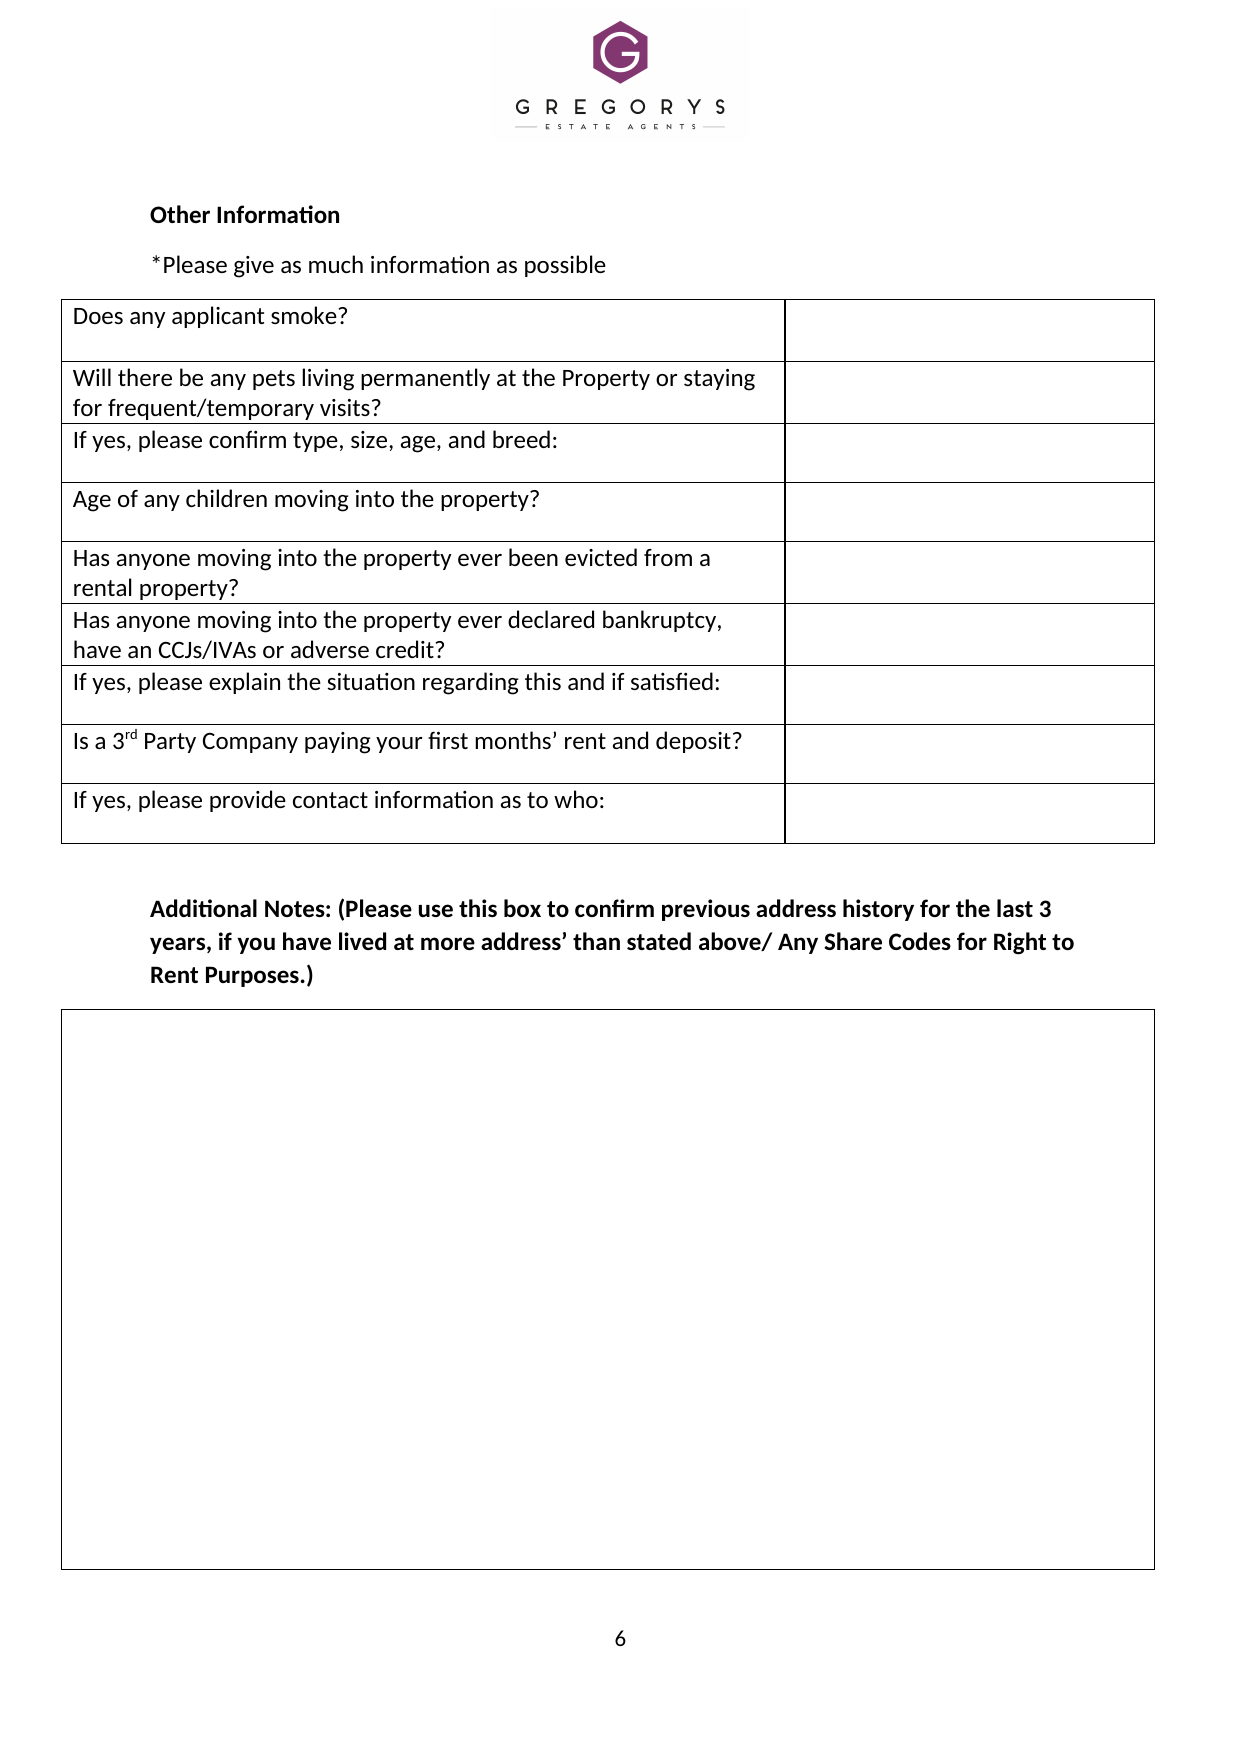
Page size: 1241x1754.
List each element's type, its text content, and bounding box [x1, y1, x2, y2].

picture [490, 8, 750, 142]
table_cell If yes, please provide contact information as to who: [62, 784, 784, 842]
table_cell [786, 725, 1154, 783]
table_cell If yes, please confirm type, size, age, and breed: [62, 424, 784, 482]
table_header [786, 300, 1154, 361]
table_cell [786, 666, 1154, 724]
table_cell If yes, please explain the situation regarding this and if satisfied: [62, 666, 784, 724]
table_cell [786, 542, 1154, 603]
table_header [62, 1010, 1154, 1568]
table_cell [786, 362, 1154, 423]
table_cell Has anyone moving into the property ever declared bankruptcy, have an CCJs/IVAs or adverse credit? [62, 604, 784, 665]
table_header Does any applicant smoke? [62, 300, 784, 361]
text *Please give as much information as possible [150, 249, 1090, 280]
table_cell [786, 784, 1154, 842]
table_cell [786, 483, 1154, 541]
table_cell Has anyone moving into the property ever been evicted from a rental property? [62, 542, 784, 603]
text Additional Notes: (Please use this box to confirm previous address history for the last 3 years, if you have lived at more address’ than stated above/ Any Share Codes for Right to Rent Purposes.) [150, 893, 1090, 989]
text Other Information [150, 199, 1090, 230]
table_cell Is a 3rd Party Company paying your first months’ rent and deposit? [62, 725, 784, 783]
table_cell [786, 604, 1154, 665]
table_cell Age of any children moving into the property? [62, 483, 784, 541]
table_cell [786, 424, 1154, 482]
table_cell Will there be any pets living permanently at the Property or staying for frequent/temporary visits? [62, 362, 784, 423]
